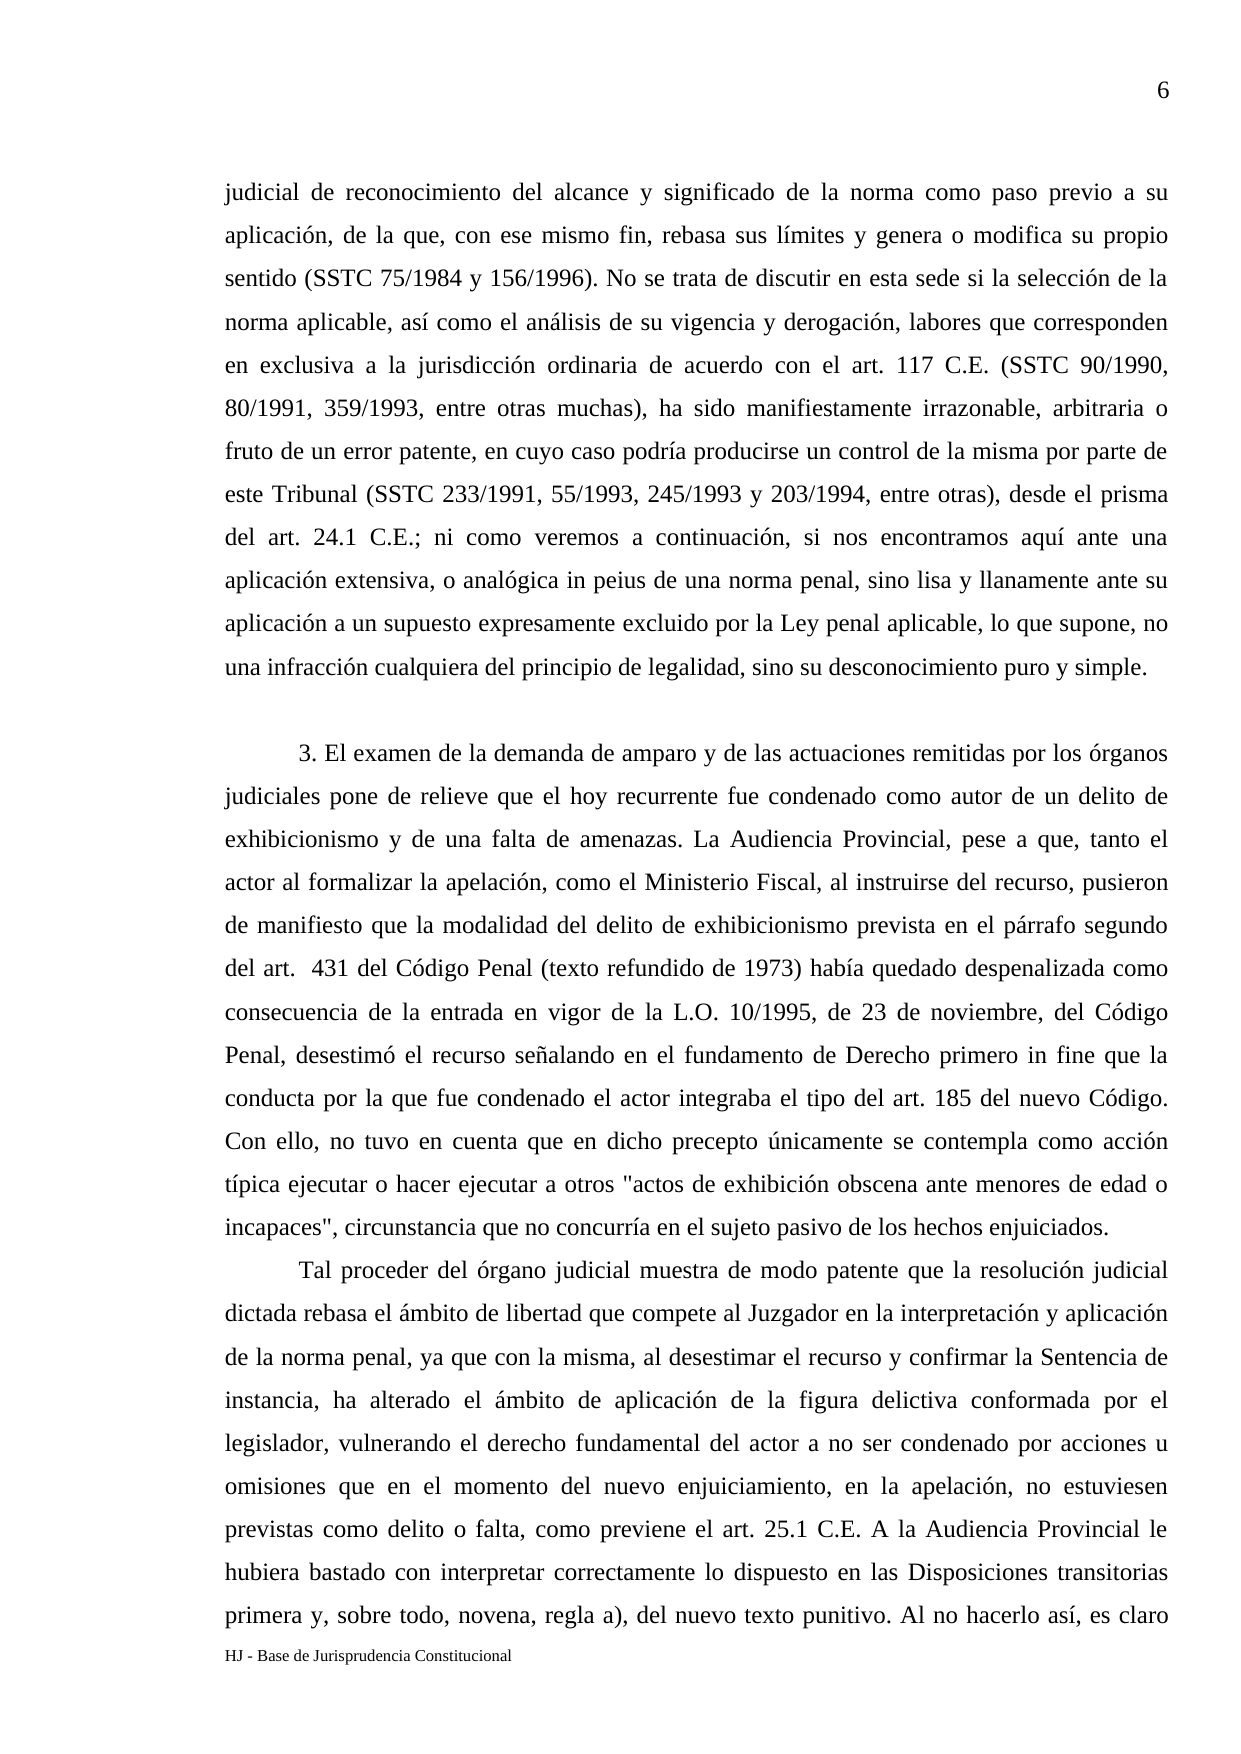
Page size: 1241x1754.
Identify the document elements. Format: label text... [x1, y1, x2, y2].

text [224, 1255, 1169, 1629]
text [224, 177, 1169, 680]
text 3. El examen de la demanda de amparo y de las actuaciones remitidas por los órganos judiciales pone de relieve que el hoy recurrente fue condenado como autor de un delito de exhibicionismo y de una falta de amenazas. La Audiencia Provincial, pese a que, tanto el actor al formalizar la apelación, como el Ministerio Fiscal, al instruirse del recurso, pusieron de manifiesto que la modalidad del delito de exhibicionismo prevista en el párrafo segundo del art. 431 del Código Penal (texto refundido de 1973) había quedado despenalizada como consecuencia de la entrada en vigor de la L.O. 10/1995, de 23 de noviembre, del Código Penal, desestimó el recurso señalando en el fundamento de Derecho primero in fine que la conducta por la que fue condenado el actor integraba el tipo del art. 185 del nuevo Código. Con ello, no tuvo en cuenta que en dicho precepto únicamente se contempla como acción típica ejecutar o hacer ejecutar a otros "actos de exhibición obscena ante menores de edad o incapaces", circunstancia que no concurría en el sujeto pasivo de los hechos enjuiciados. [224, 738, 1169, 1241]
